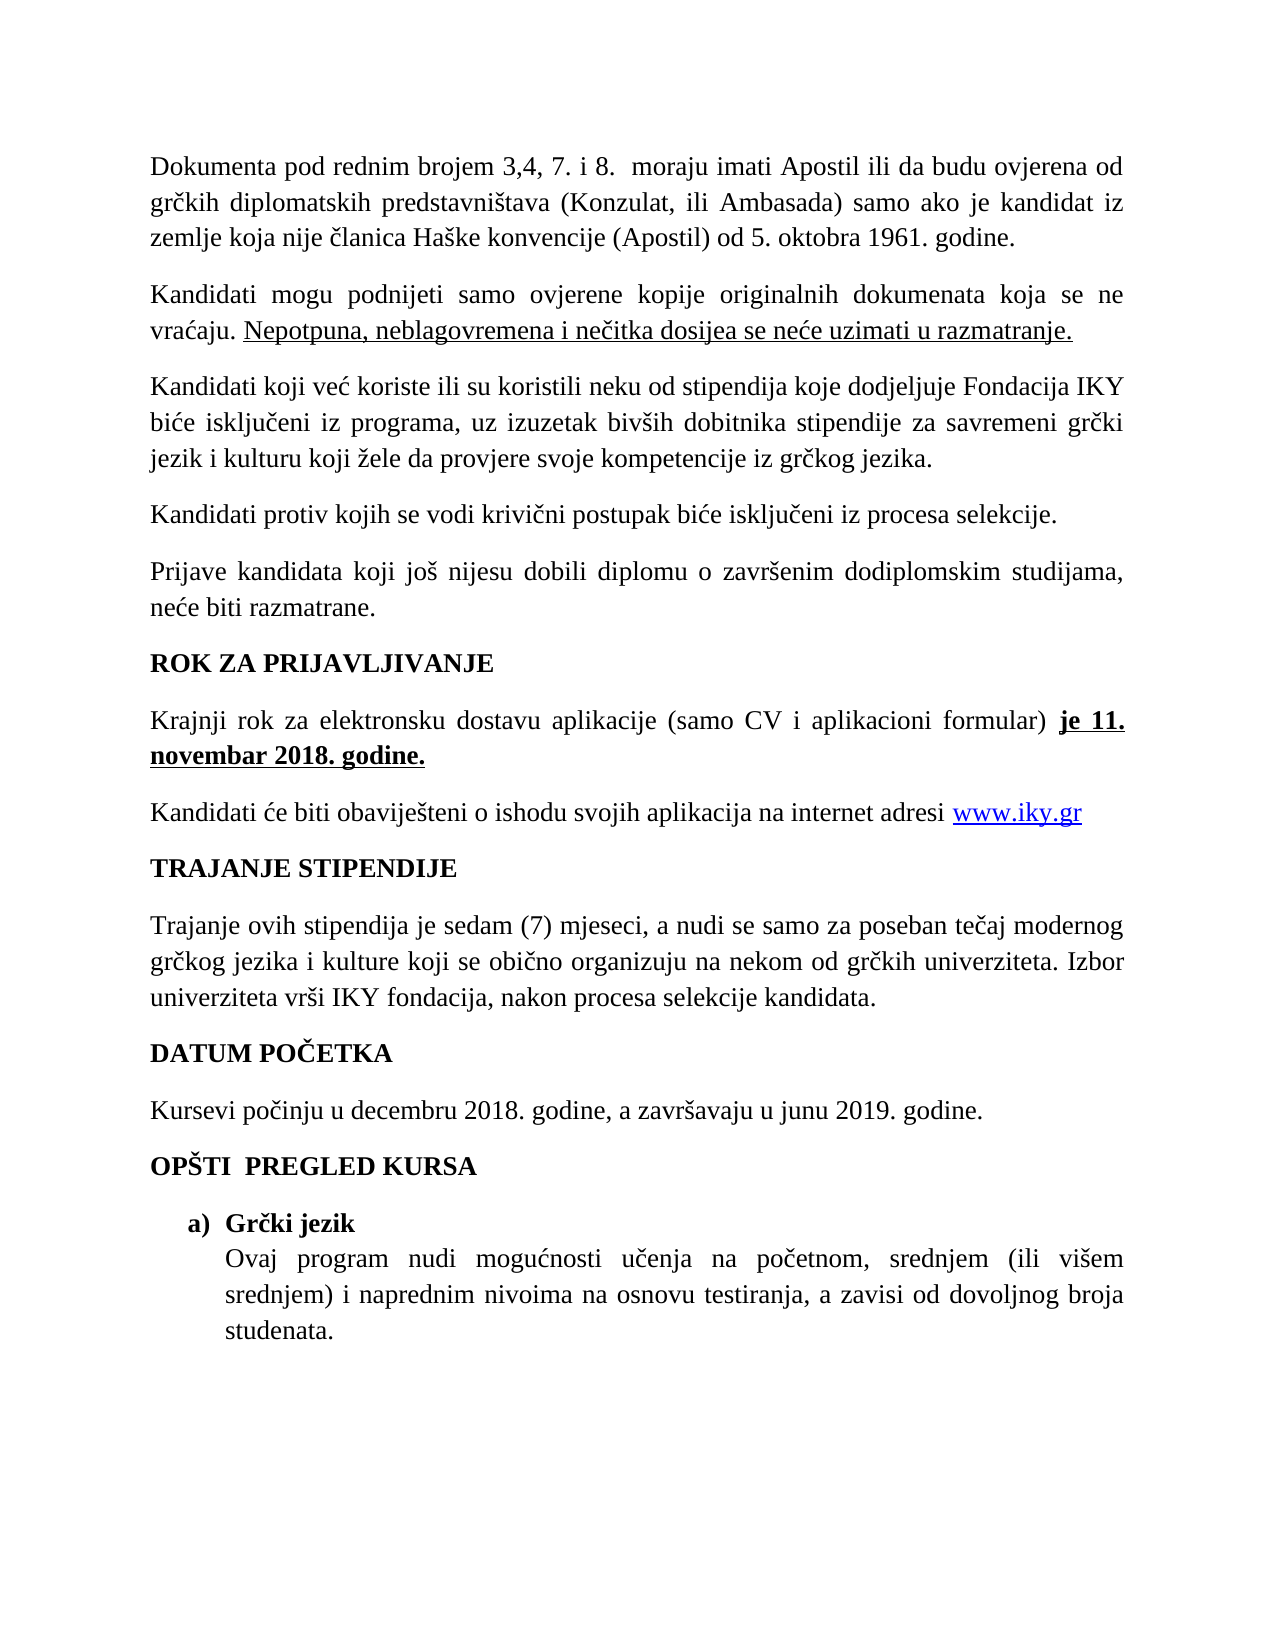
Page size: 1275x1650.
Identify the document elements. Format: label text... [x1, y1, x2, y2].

text Kandidati protiv kojih se vodi krivični postupak biće isključeni iz procesa selekcije. [150, 498, 1125, 529]
text Dokumenta pod rednim brojem 3,4, 7. i 8. moraju imati Apostil ili da budu ovjerena od grčkih diplomatskih predstavništava (Konzulat, ili Ambasada) samo ako je kandidat iz zemlje koja nije članica Haške konvencije (Apostil) od 5. oktobra 1961. godine. [150, 150, 1125, 253]
text Trajanje ovih stipendija je sedam (7) mjeseci, a nudi se samo za poseban tečaj modernog grčkog jezika i kulture koji se obično organizuju na nekom od grčkih univerziteta. Izbor univerziteta vrši IKY fondacija, nakon procesa selekcije kandidata. [150, 909, 1125, 1012]
text DATUM POČETKA [150, 1037, 1125, 1068]
list Grčki jezik [187, 1207, 1125, 1238]
text Kandidati koji već koriste ili su koristili neku od stipendija koje dodjeljuje Fondacija IKY biće isključeni iz programa, uz izuzetak bivših dobitnika stipendije za savremeni grčki jezik i kulturu koji žele da provjere svoje kompetencije iz grčkog jezika. [150, 370, 1125, 473]
text TRAJANJE STIPENDIJE [150, 853, 1125, 884]
text ROK ZA PRIJAVLJIVANJE [150, 647, 1125, 678]
text Prijave kandidata koji još nijesu dobili diplomu o završenim dodiplomskim studijama, neće biti razmatrane. [150, 555, 1125, 622]
text Kandidati će biti obaviješteni o ishodu svojih aplikacija na internet adresi www.iky.gr [150, 796, 1125, 827]
list Ovaj program nudi mogućnosti učenja na početnom, srednjem (ili višem srednjem) i naprednim nivoima na osnovu testiranja, a zavisi od dovoljnog broja studenata. [225, 1243, 1125, 1345]
text OPŠTI PREGLED KURSA [150, 1150, 1125, 1181]
text Krajnji rok za elektronsku dostavu aplikacije (samo CV i aplikacioni formular) je 11. novembar 2018. godine. [150, 704, 1125, 771]
text Kursevi počinju u decembru 2018. godine, a završavaju u junu 2019. godine. [150, 1094, 1125, 1125]
text Kandidati mogu podnijeti samo ovjerene kopije originalnih dokumenata koja se ne vraćaju. Nepotpuna, neblagovremena i nečitka dosijea se neće uzimati u razmatranje. [150, 278, 1125, 345]
